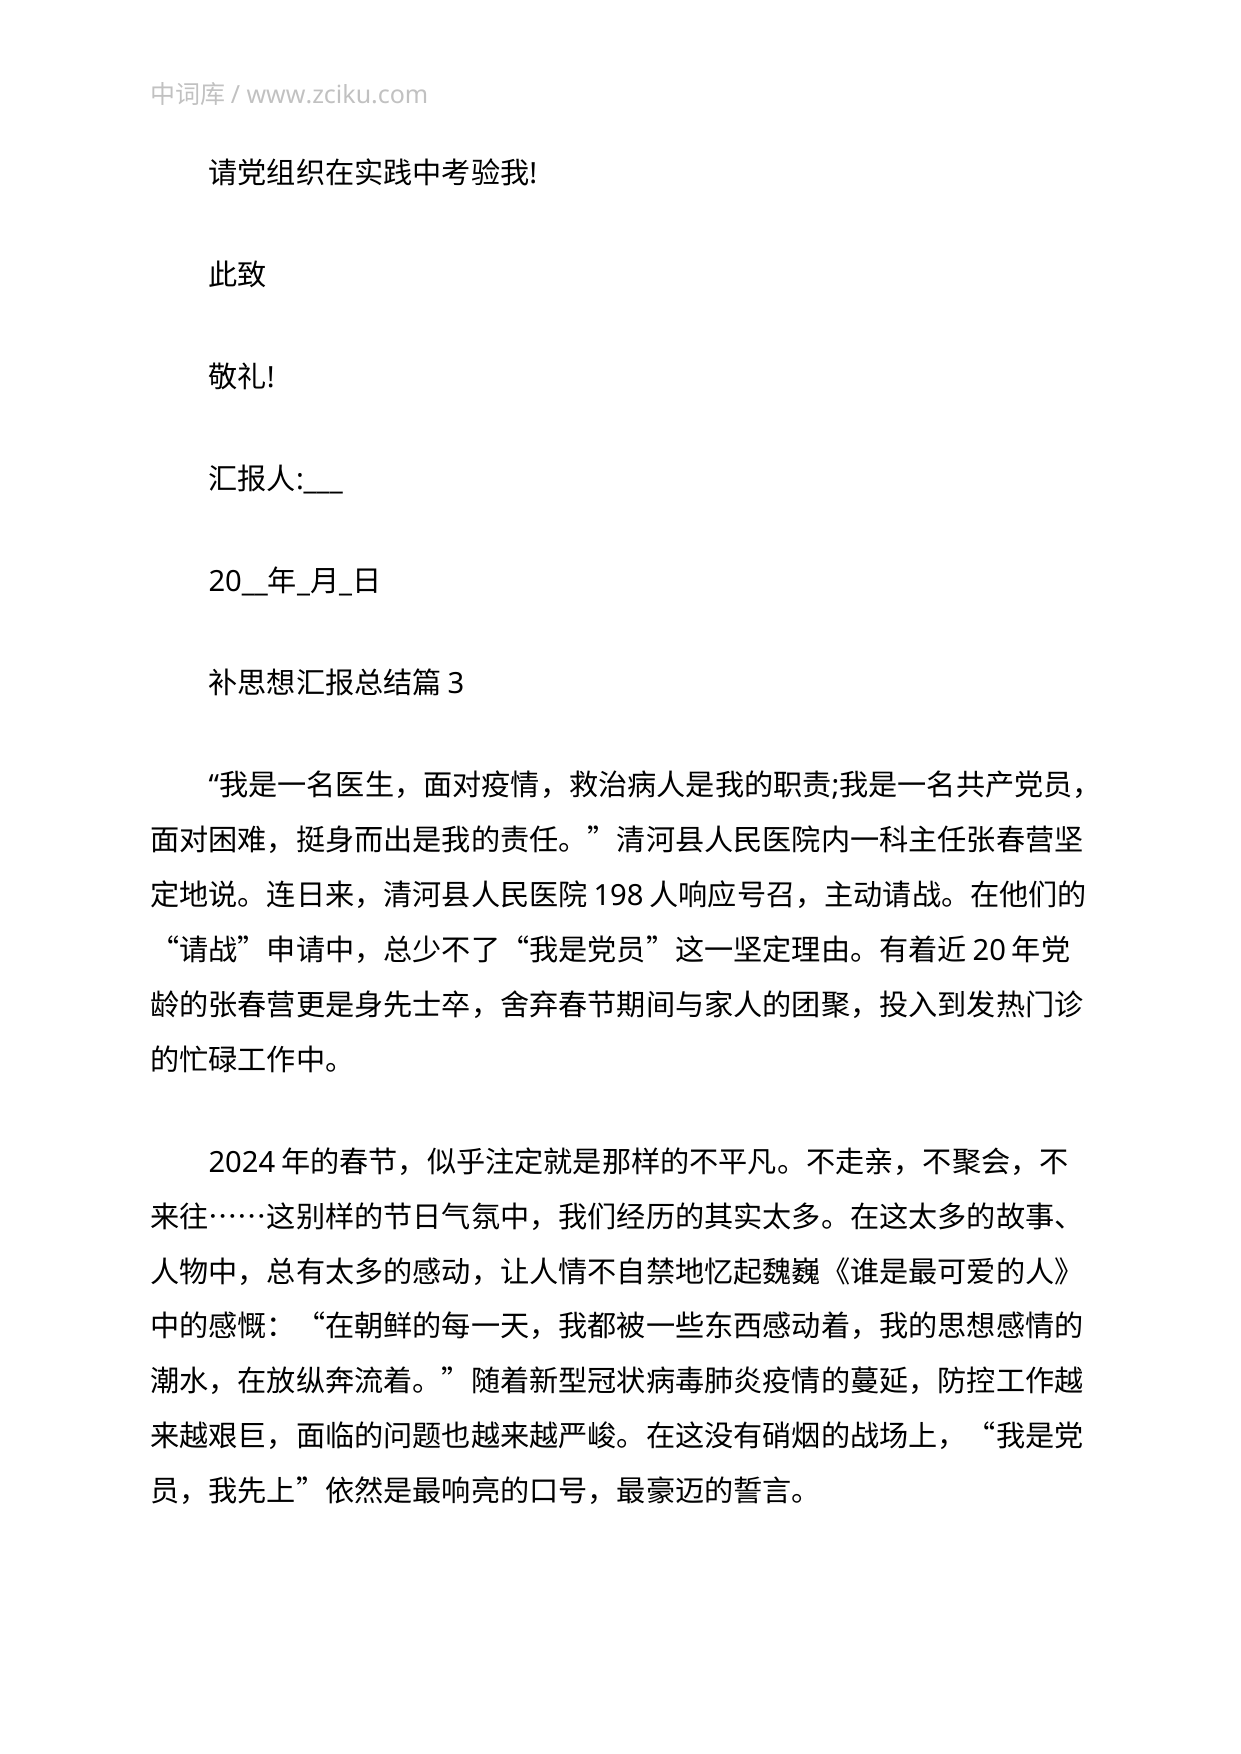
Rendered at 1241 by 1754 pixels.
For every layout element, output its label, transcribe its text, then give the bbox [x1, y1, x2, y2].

text 汇报人:___ [150, 456, 1090, 498]
text 请党组织在实践中考验我! [150, 150, 1090, 192]
text “我是一名医生，面对疫情，救治病人是我的职责;我是一名共产党员，面对困难，挺身而出是我的责任。”清河县人民医院内一科主任张春营坚定地说。连日来，清河县人民医院198人响应号召，主动请战。在他们的“请战”申请中，总少不了“我是党员”这一坚定理由。有着近20年党龄的张春营更是身先士卒，舍弃春节期间与家人的团聚，投入到发热门诊的忙碌工作中。 [150, 762, 1090, 1079]
text 敬礼! [150, 354, 1090, 396]
text 20__年_月_日 [150, 558, 1090, 600]
text 此致 [150, 252, 1090, 294]
text 补思想汇报总结篇3 [150, 660, 1090, 702]
text 2024年的春节，似乎注定就是那样的不平凡。不走亲，不聚会，不来往……这别样的节日气氛中，我们经历的其实太多。在这太多的故事、人物中，总有太多的感动，让人情不自禁地忆起魏巍《谁是最可爱的人》中的感慨：“在朝鲜的每一天，我都被一些东西感动着，我的思想感情的潮水，在放纵奔流着。”随着新型冠状病毒肺炎疫情的蔓延，防控工作越来越艰巨，面临的问题也越来越严峻。在这没有硝烟的战场上，“我是党员，我先上”依然是最响亮的口号，最豪迈的誓言。 [150, 1138, 1090, 1510]
